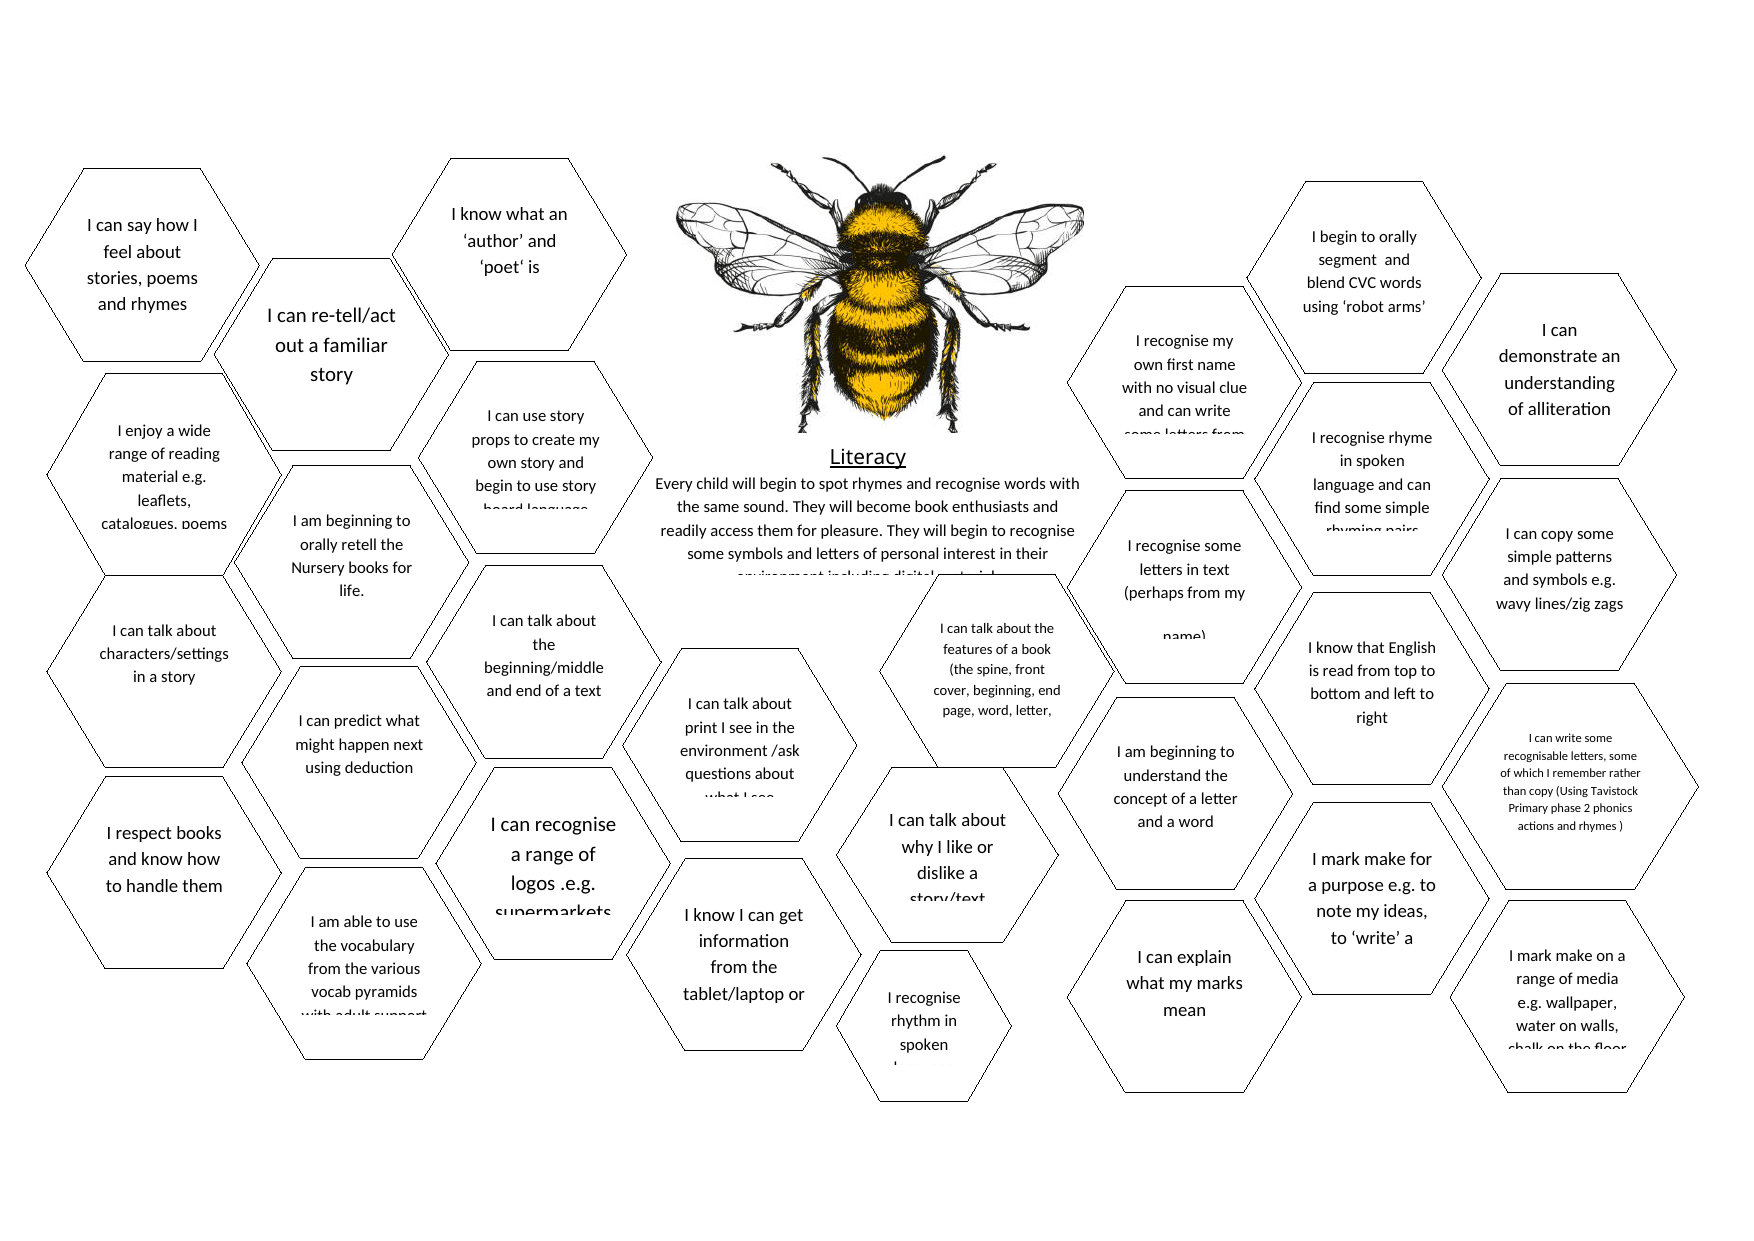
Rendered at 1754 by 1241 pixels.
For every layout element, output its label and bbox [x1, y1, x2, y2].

picture [670, 150, 1084, 433]
